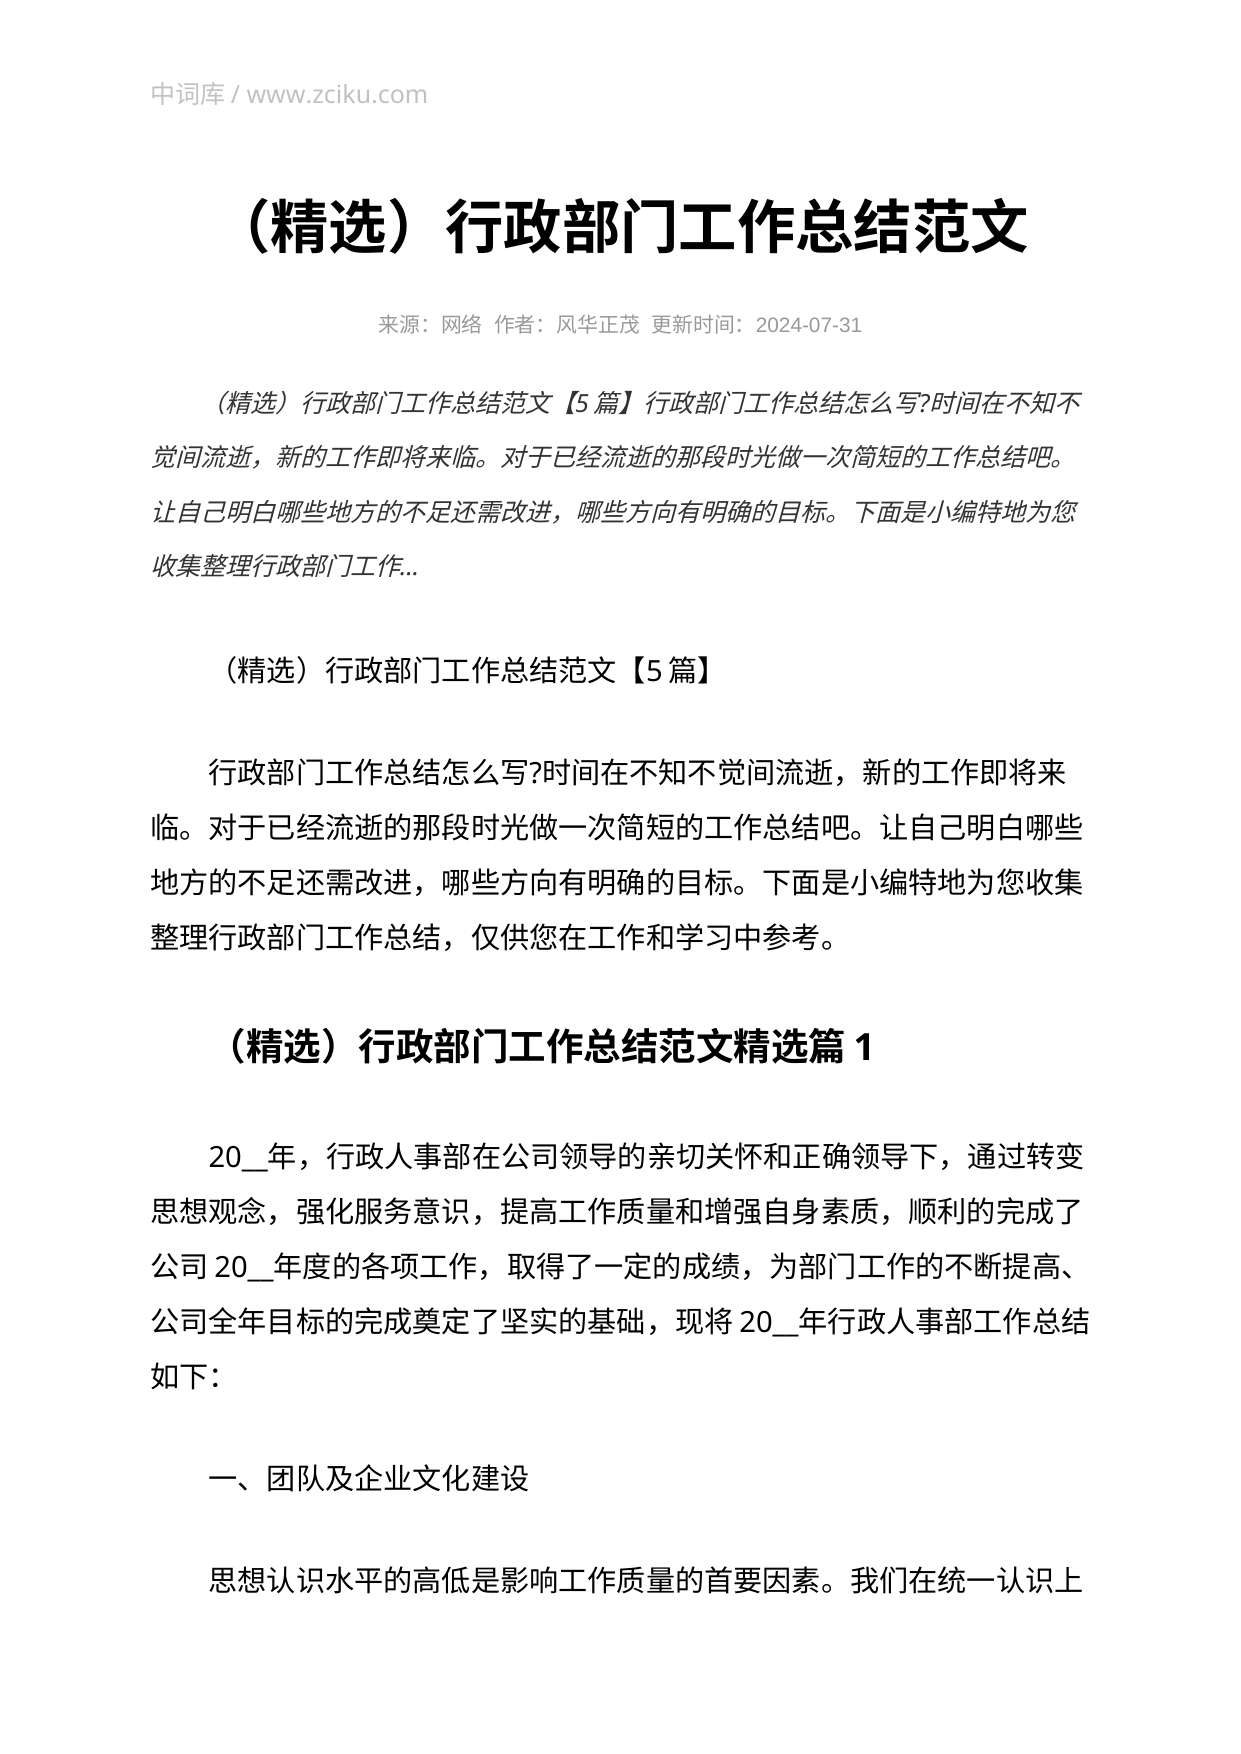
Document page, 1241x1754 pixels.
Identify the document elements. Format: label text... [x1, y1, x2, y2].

text 一、团队及企业文化建设 [150, 1456, 1090, 1498]
text 行政部门工作总结怎么写?时间在不知不觉间流逝，新的工作即将来临。对于已经流逝的那段时光做一次简短的工作总结吧。让自己明白哪些地方的不足还需改进，哪些方向有明确的目标。下面是小编特地为您收集整理行政部门工作总结，仅供您在工作和学习中参考。 [150, 750, 1090, 957]
text 来源：网络 作者：风华正茂 更新时间：2024-07-31 [150, 313, 1090, 337]
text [150, 1557, 1090, 1600]
text （精选）行政部门工作总结范文精选篇1 [150, 1016, 1090, 1071]
subtitle （精选）行政部门工作总结范文 [150, 181, 1090, 266]
text （精选）行政部门工作总结范文【5篇】 [150, 648, 1090, 690]
text （精选）行政部门工作总结范文【5篇】行政部门工作总结怎么写?时间在不知不觉间流逝，新的工作即将来临。对于已经流逝的那段时光做一次简短的工作总结吧。让自己明白哪些地方的不足还需改进，哪些方向有明确的目标。下面是小编特地为您收集整理行政部门工作... [150, 383, 1090, 583]
text 20__年，行政人事部在公司领导的亲切关怀和正确领导下，通过转变思想观念，强化服务意识，提高工作质量和增强自身素质，顺利的完成了公司20__年度的各项工作，取得了一定的成绩，为部门工作的不断提高、公司全年目标的完成奠定了坚实的基础，现将20__年行政人事部工作总结如下： [150, 1134, 1090, 1396]
